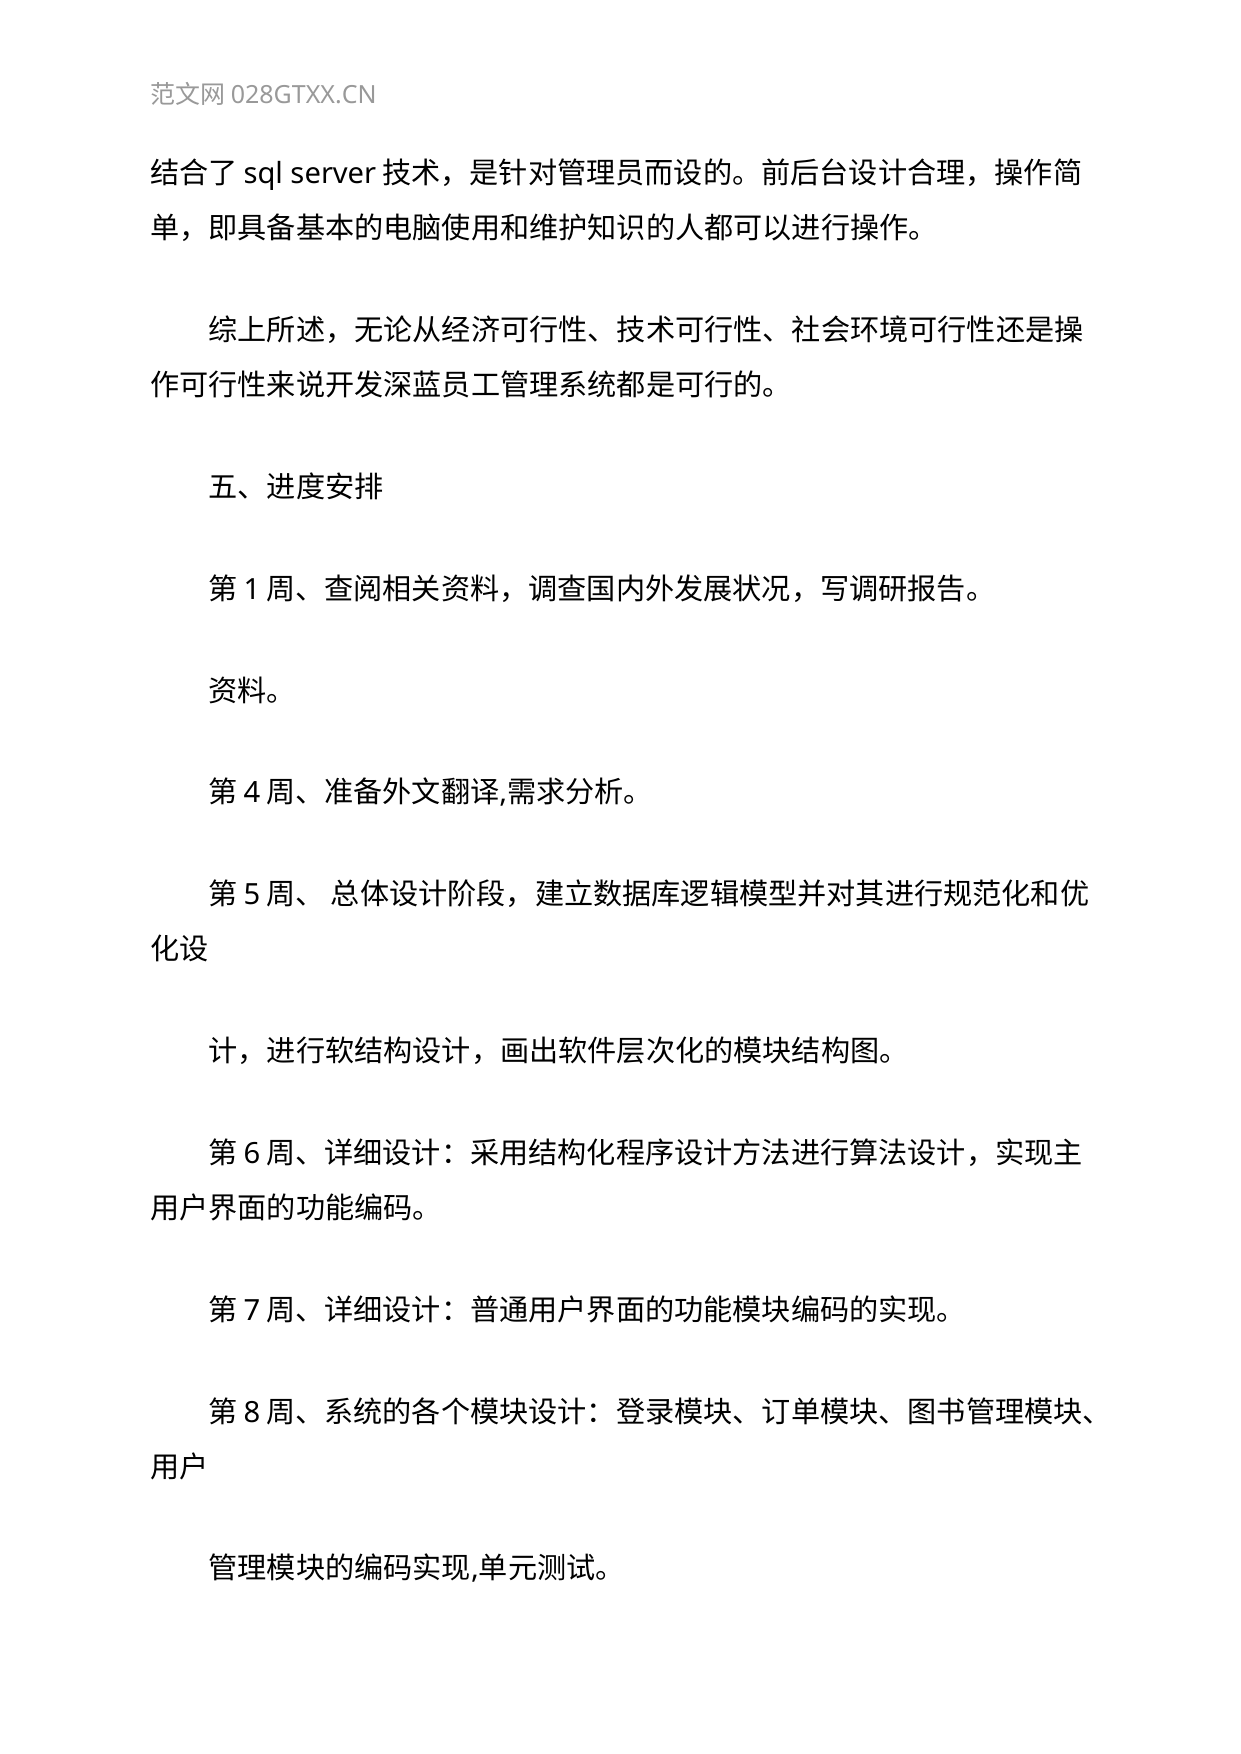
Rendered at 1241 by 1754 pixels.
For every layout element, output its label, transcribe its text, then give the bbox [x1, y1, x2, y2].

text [150, 150, 1090, 247]
text 第8周、系统的各个模块设计：登录模块、订单模块、图书管理模块、用户 [150, 1388, 1090, 1486]
text 第1周、查阅相关资料，调查国内外发展状况，写调研报告。 [150, 565, 1090, 608]
text 五、进度安排 [150, 463, 1090, 506]
text 综上所述，无论从经济可行性、技术可行性、社会环境可行性还是操作可行性来说开发深蓝员工管理系统都是可行的。 [150, 307, 1090, 404]
text 第7周、详细设计：普通用户界面的功能模块编码的实现。 [150, 1286, 1090, 1329]
text 第4周、准备外文翻译,需求分析。 [150, 769, 1090, 811]
text 第6周、详细设计：采用结构化程序设计方法进行算法设计，实现主用户界面的功能编码。 [150, 1129, 1090, 1227]
text 第5周、 总体设计阶段，建立数据库逻辑模型并对其进行规范化和优化设 [150, 871, 1090, 968]
text 计，进行软结构设计，画出软件层次化的模块结构图。 [150, 1028, 1090, 1070]
text 管理模块的编码实现,单元测试。 [150, 1545, 1090, 1587]
text 资料。 [150, 667, 1090, 709]
